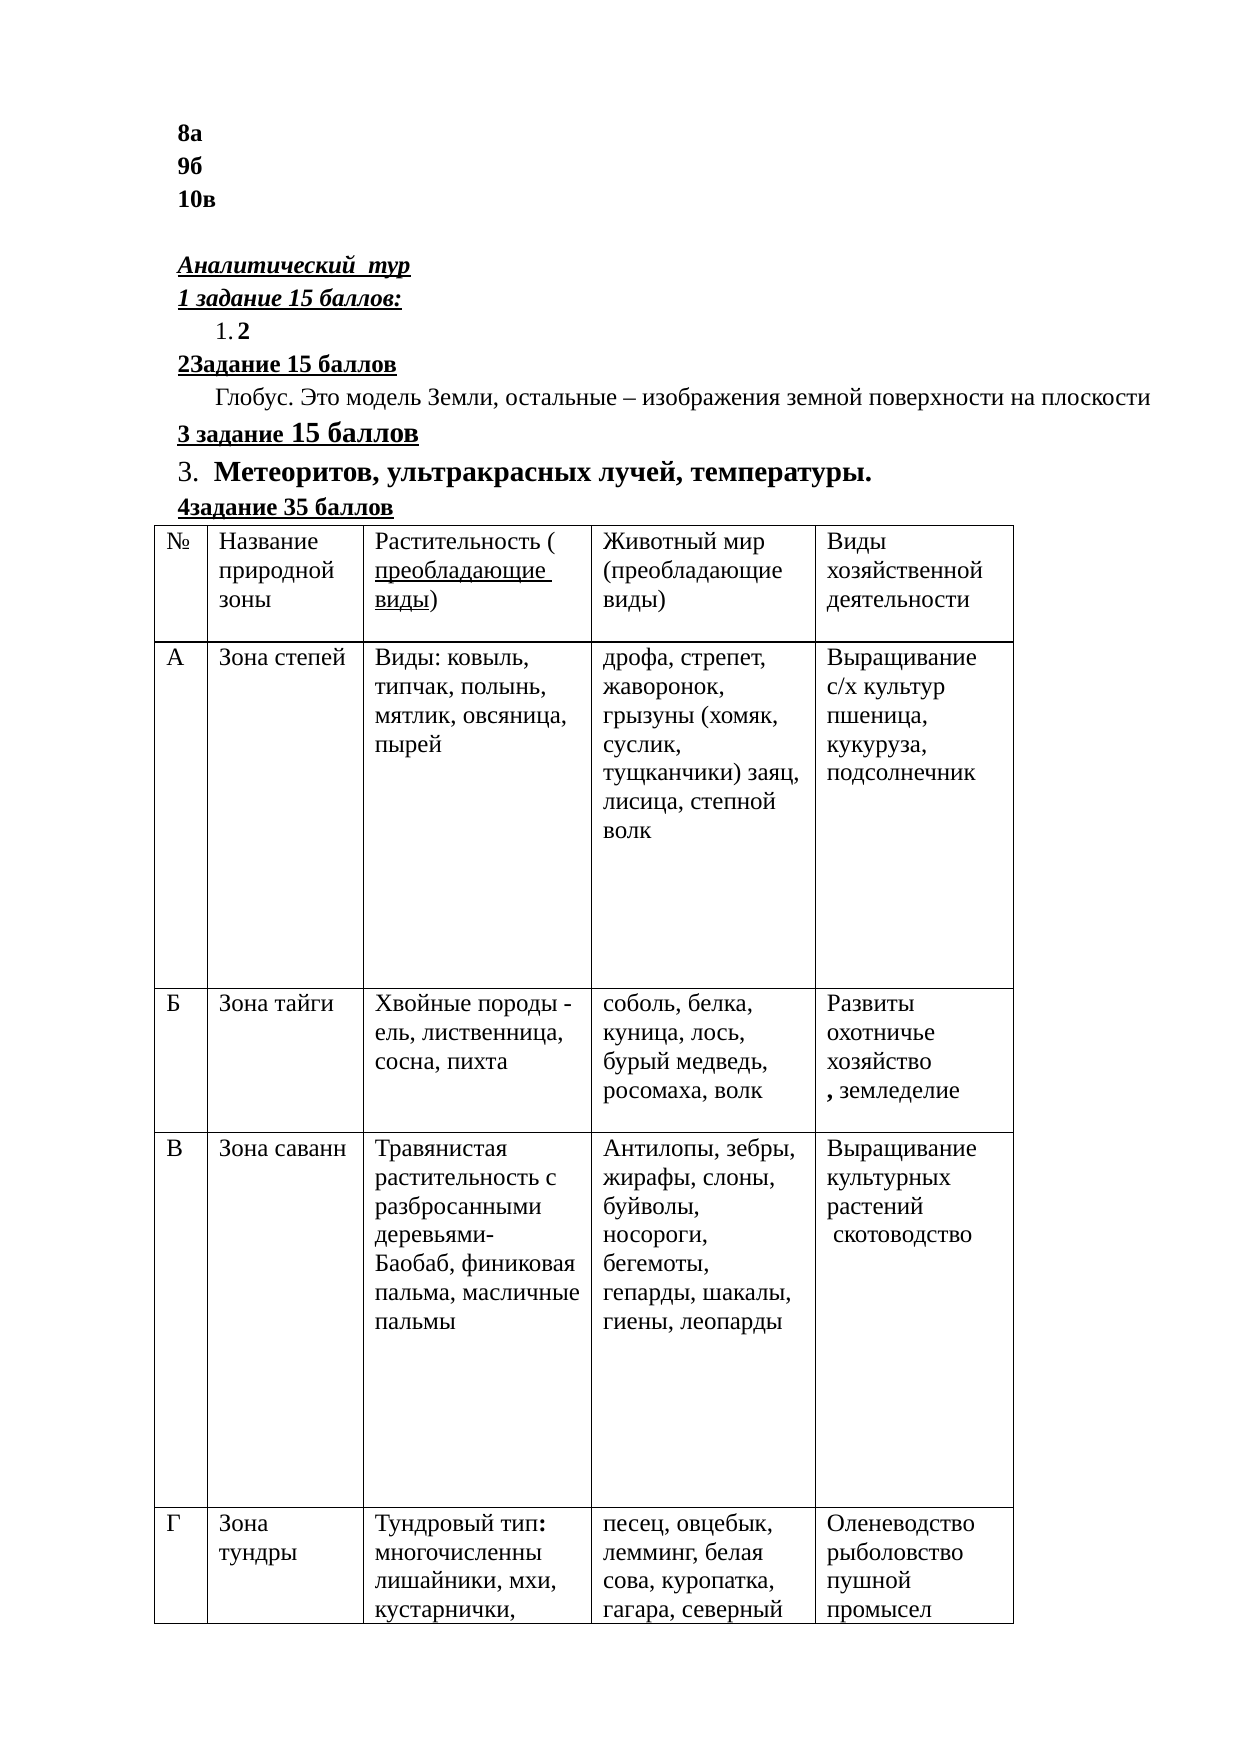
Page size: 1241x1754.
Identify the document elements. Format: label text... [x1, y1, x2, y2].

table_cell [816, 1508, 1013, 1623]
table_header Виды хозяйственной деятельности [816, 526, 1013, 641]
table_header Животный мир (преобладающие виды) [592, 526, 815, 641]
table_cell Выращивание культурных растений скотоводство [816, 1133, 1013, 1507]
table_cell В [155, 1133, 207, 1507]
text 10в [177, 184, 1152, 213]
text 3. Метеоритов, ультракрасных лучей, температуры. [177, 454, 1152, 487]
table_cell Зона тундры [208, 1508, 363, 1623]
table_cell Антилопы, зебры, жирафы, слоны, буйволы, носороги, бегемоты, гепарды, шакалы, гиены, леопарды [592, 1133, 815, 1507]
table_cell соболь, белка, куница, лось, бурый медведь, росомаха, волк [592, 989, 815, 1132]
table_cell Зона степей [208, 643, 363, 987]
table_cell Б [155, 989, 207, 1132]
table_header Растительность ( преобладающие виды) [364, 526, 591, 641]
table_cell Травянистая растительность с разбросанными деревьями- Баобаб, финиковая пальма, масличные пальмы [364, 1133, 591, 1507]
text 3 задание 15 баллов [177, 415, 1152, 449]
table_cell А [155, 643, 207, 987]
text 9б [177, 151, 1152, 180]
text Глобус. Это модель Земли, остальные – изображения земной поверхности на плоскости [177, 382, 1152, 411]
table_cell Зона тайги [208, 989, 363, 1132]
table_cell Выращивание с/х культур пшеница, кукуруза, подсолнечник [816, 643, 1013, 987]
text Аналитический тур [177, 250, 1152, 279]
text 1 задание 15 баллов: [177, 283, 1152, 312]
text 4задание 35 баллов [177, 492, 1152, 521]
table_header Название природной зоны [208, 526, 363, 641]
table_cell Развиты охотничье хозяйство , земледелие [816, 989, 1013, 1132]
text 2Задание 15 баллов [177, 349, 1152, 378]
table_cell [592, 1508, 815, 1623]
text 8а [177, 118, 1152, 147]
table_cell Г [155, 1508, 207, 1623]
table_cell Хвойные породы - ель, лиственница, сосна, пихта [364, 989, 591, 1132]
table_cell дрофа, стрепет, жаворонок, грызуны (хомяк, суслик, тущканчики) заяц, лисица, степной волк [592, 643, 815, 987]
list 2 [215, 316, 1152, 345]
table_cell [364, 1508, 591, 1623]
table_cell Зона саванн [208, 1133, 363, 1507]
table_cell Виды: ковыль, типчак, полынь, мятлик, овсяница, пырей [364, 643, 591, 987]
table_header № [155, 526, 207, 641]
